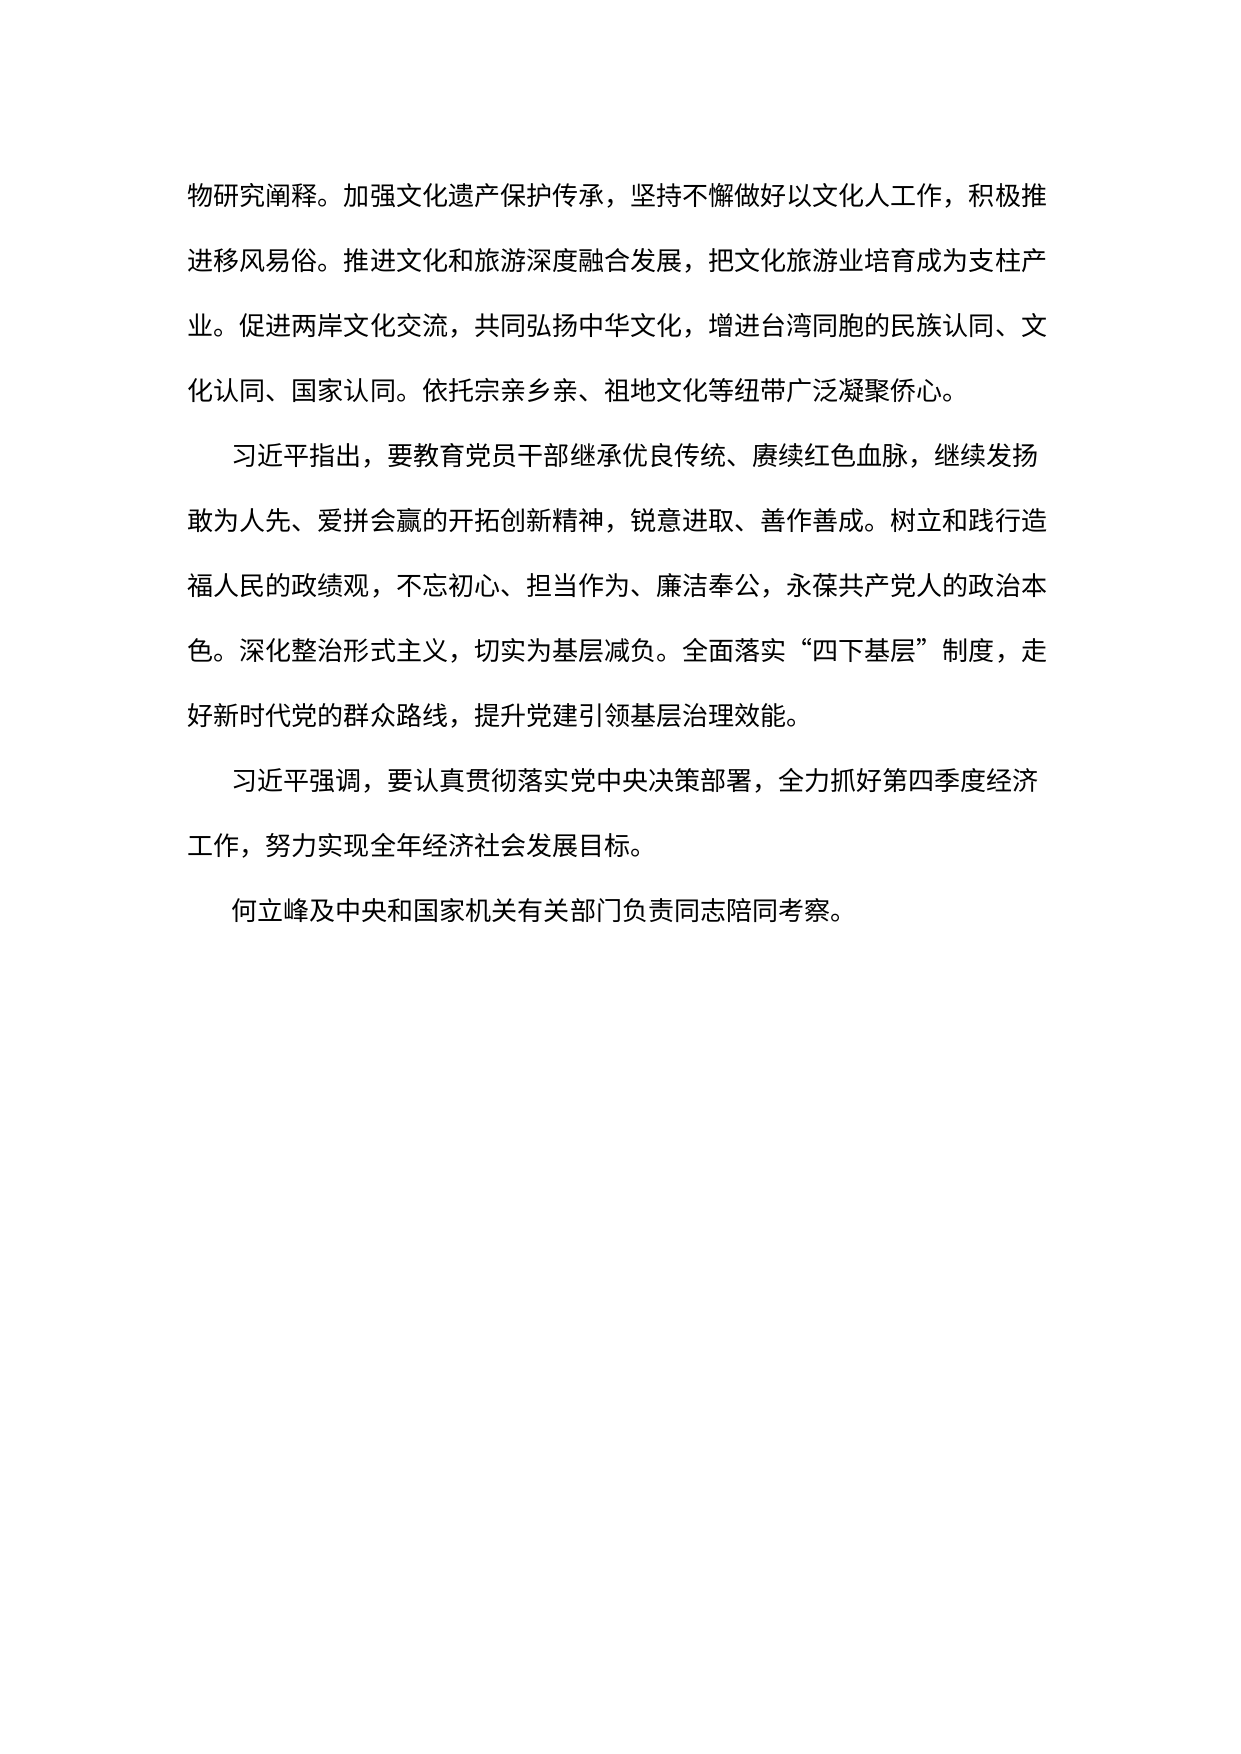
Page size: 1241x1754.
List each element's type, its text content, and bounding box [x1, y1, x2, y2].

text 习近平指出，要教育党员干部继承优良传统、赓续红色血脉，继续发扬敢为人先、爱拼会赢的开拓创新精神，锐意进取、善作善成。树立和践行造福人民的政绩观，不忘初心、担当作为、廉洁奉公，永葆共产党人的政治本色。深化整治形式主义，切实为基层减负。全面落实“四下基层”制度，走好新时代党的群众路线，提升党建引领基层治理效能。 [187, 422, 1053, 747]
text 习近平强调，要认真贯彻落实党中央决策部署，全力抓好第四季度经济工作，努力实现全年经济社会发展目标。 [187, 747, 1053, 877]
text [187, 162, 1053, 422]
text 何立峰及中央和国家机关有关部门负责同志陪同考察。 [187, 877, 1053, 942]
